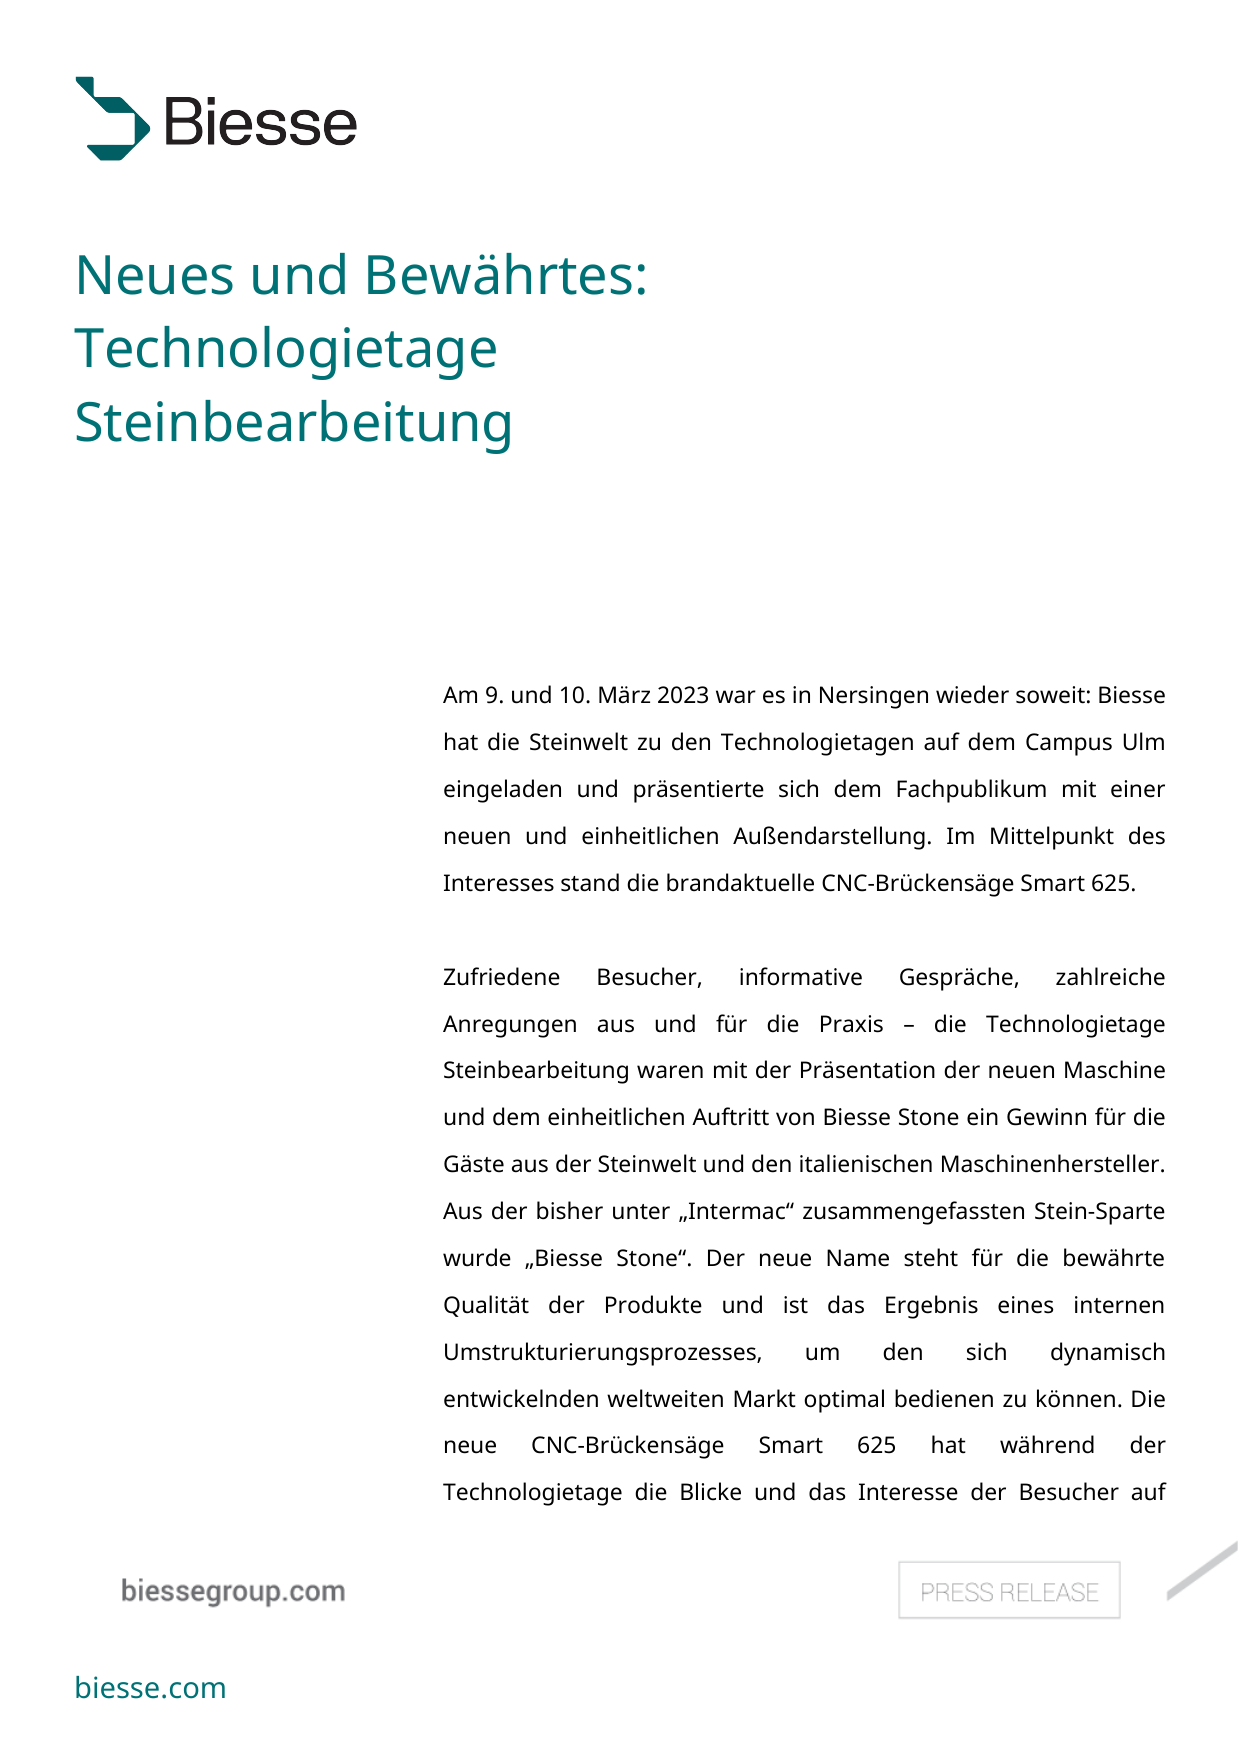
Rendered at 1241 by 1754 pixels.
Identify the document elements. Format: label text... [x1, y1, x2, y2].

picture [3, 1539, 1238, 1719]
picture [57, 58, 377, 188]
text Neues und Bewährtes: Technologietage Steinbearbeitung [74, 236, 945, 457]
text Am 9. und 10. März 2023 war es in Nersingen wieder soweit: Biesse hat die Steinwelt zu den Technologietagen auf dem Campus Ulm eingeladen und präsentierte sich dem Fachpublikum mit einer neuen und einheitlichen Außendarstellung. Im Mittelpunkt des Interesses stand die brandaktuelle CNC-Brückensäge Smart 625. [443, 679, 1166, 898]
